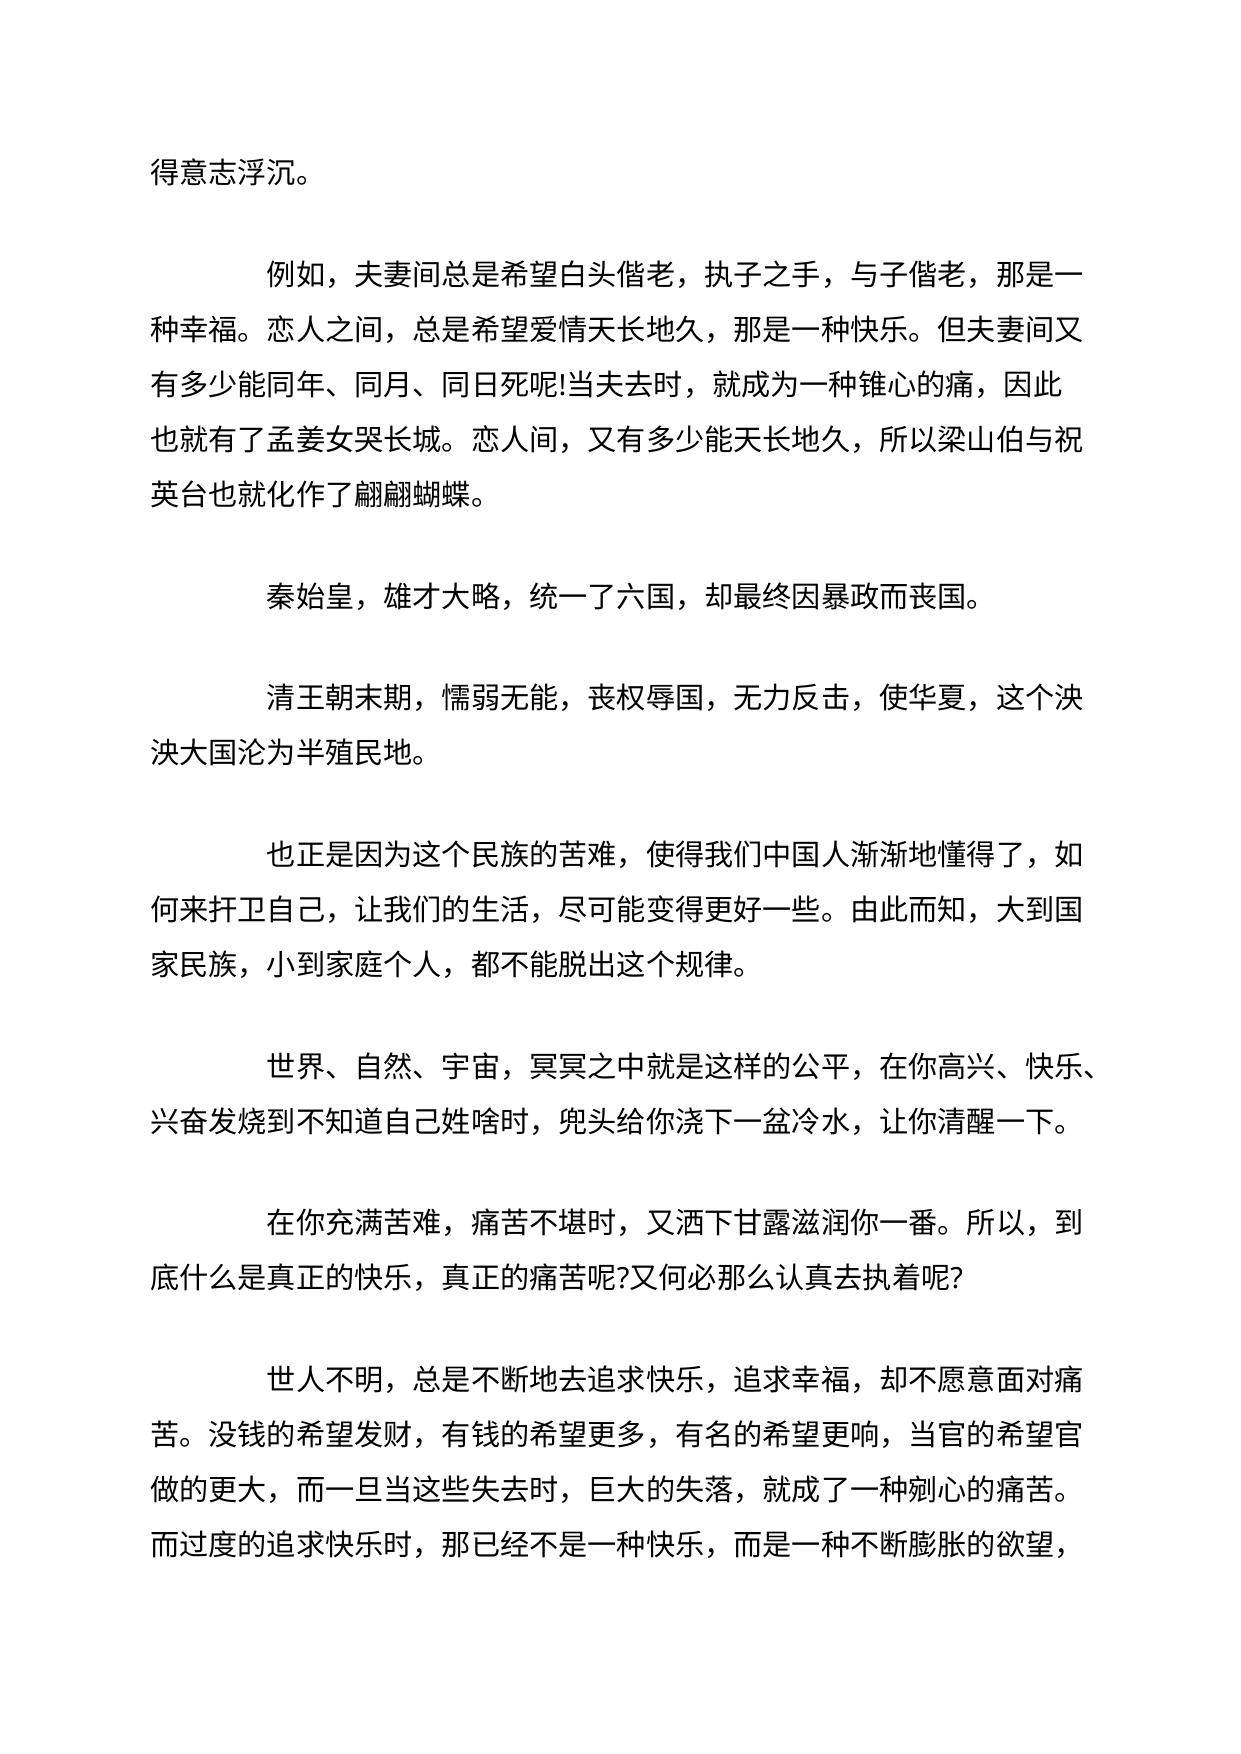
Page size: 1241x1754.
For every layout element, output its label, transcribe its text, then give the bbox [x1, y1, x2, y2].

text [150, 1357, 1090, 1564]
text 也正是因为这个民族的苦难，使得我们中国人渐渐地懂得了，如何来扞卫自己，让我们的生活，尽可能变得更好一些。由此而知，大到国家民族，小到家庭个人，都不能脱出这个规律。 [150, 832, 1090, 984]
text 清王朝末期，懦弱无能，丧权辱国，无力反击，使华夏，这个泱泱大国沦为半殖民地。 [150, 675, 1090, 772]
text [150, 150, 1090, 192]
text 秦始皇，雄才大略，统一了六国，却最终因暴政而丧国。 [150, 573, 1090, 616]
text 例如，夫妻间总是希望白头偕老，执子之手，与子偕老，那是一种幸福。恋人之间，总是希望爱情天长地久，那是一种快乐。但夫妻间又有多少能同年、同月、同日死呢!当夫去时，就成为一种锥心的痛，因此也就有了孟姜女哭长城。恋人间，又有多少能天长地久，所以梁山伯与祝英台也就化作了翩翩蝴蝶。 [150, 252, 1090, 514]
text 在你充满苦难，痛苦不堪时，又洒下甘露滋润你一番。所以，到底什么是真正的快乐，真正的痛苦呢?又何必那么认真去执着呢? [150, 1200, 1090, 1297]
text 世界、自然、宇宙，冥冥之中就是这样的公平，在你高兴、快乐、兴奋发烧到不知道自己姓啥时，兜头给你浇下一盆冷水，让你清醒一下。 [150, 1043, 1090, 1140]
